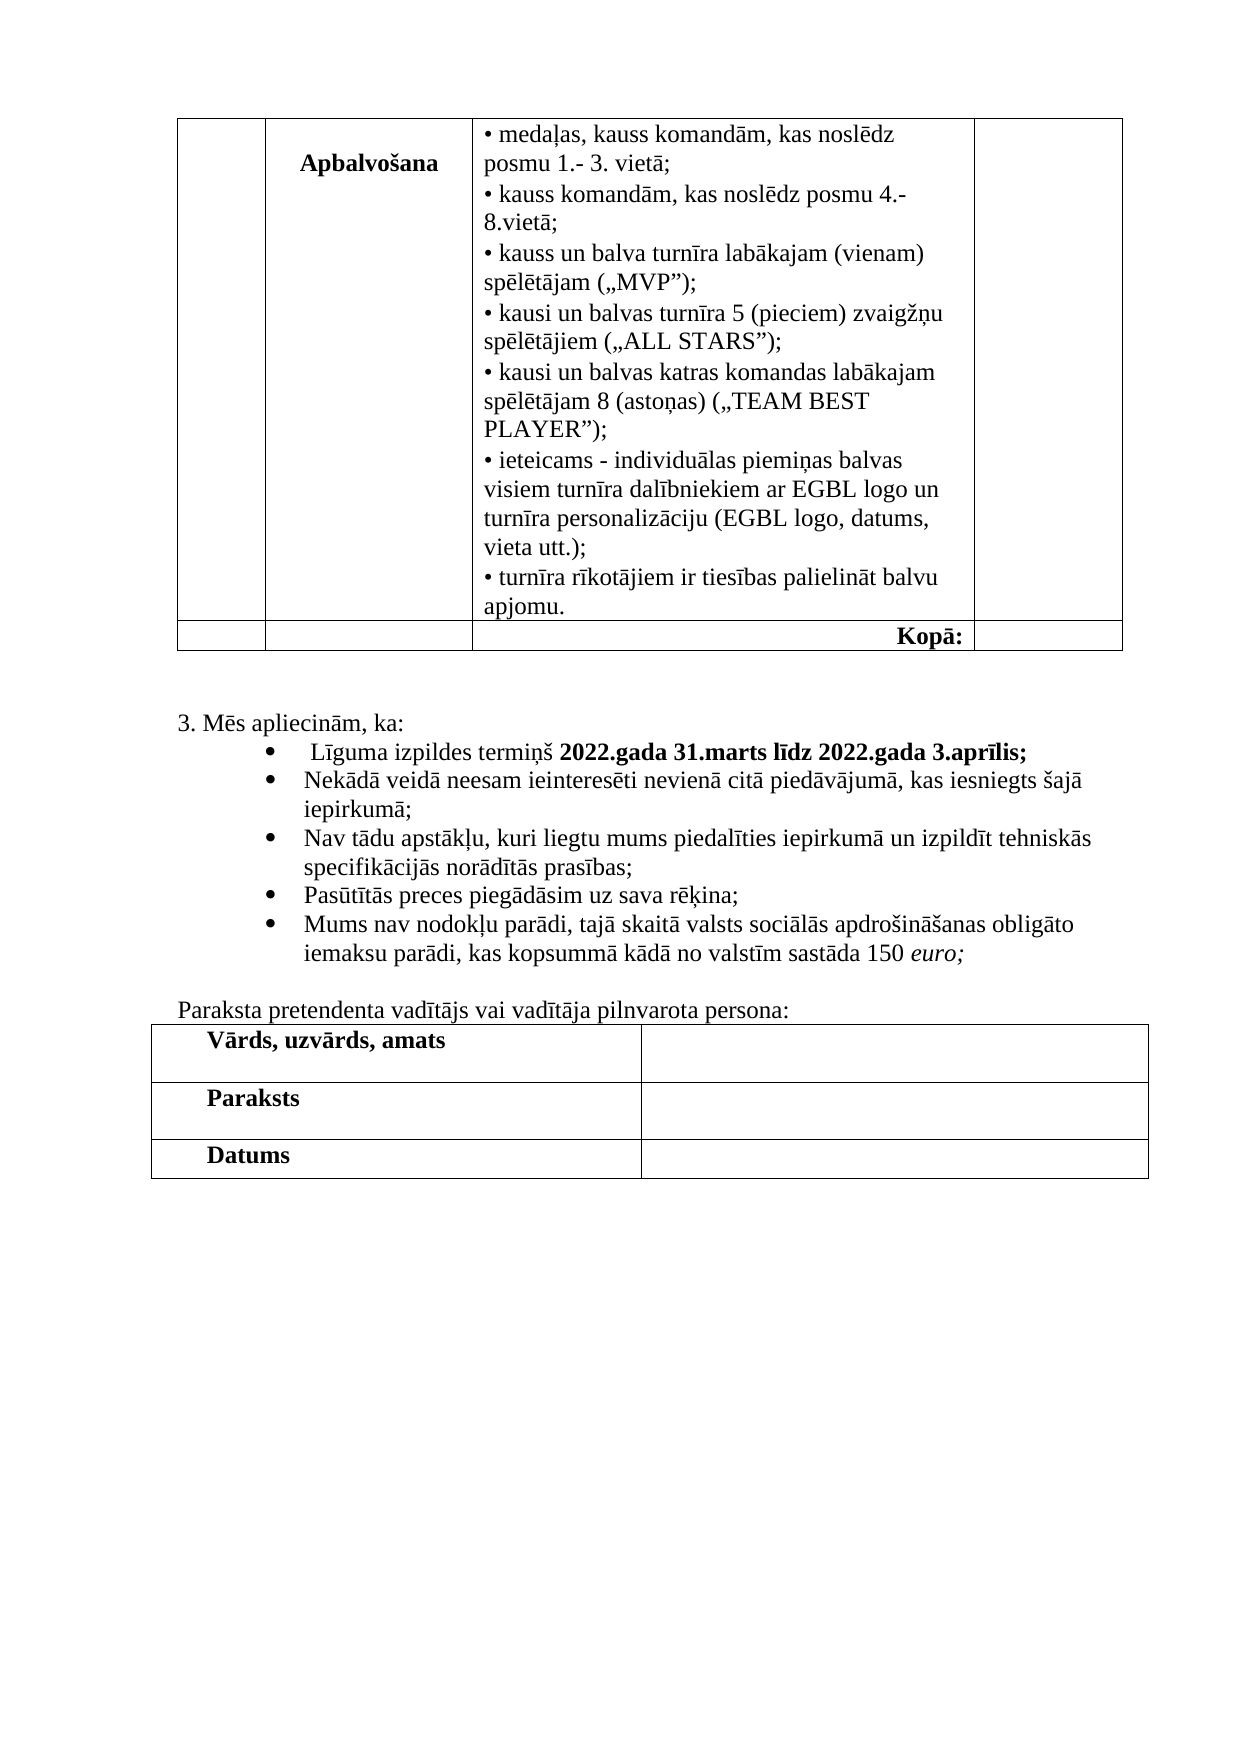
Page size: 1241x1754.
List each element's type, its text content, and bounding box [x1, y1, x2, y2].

table_cell [975, 621, 1122, 649]
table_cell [473, 119, 974, 620]
list Mums nav nodokļu parādi, tajā skaitā valsts sociālās apdrošināšanas obligāto iemaksu parādi, kas kopsummā kādā no valstīm sastāda 150 euro; [266, 909, 1122, 967]
text 3. Mēs apliecinām, ka: [177, 708, 1122, 737]
list Nav tādu apstākļu, kuri liegtu mums piedalīties iepirkumā un izpildīt tehniskās specifikācijās norādītās prasības; [266, 823, 1122, 881]
table_header Vārds, uzvārds, amats [152, 1025, 641, 1082]
table_header [642, 1025, 1148, 1082]
list Līguma izpildes termiņš 2022.gada 31.marts līdz 2022.gada 3.aprīlis; [266, 737, 1122, 766]
text Paraksta pretendenta vadītājs vai vadītāja pilnvarota persona: [177, 996, 1122, 1024]
table_cell [178, 621, 265, 649]
table_cell Apbalvošana [266, 119, 472, 620]
table_cell [642, 1140, 1148, 1178]
table_cell [266, 621, 472, 649]
table_cell Datums [152, 1140, 641, 1178]
table_cell [178, 119, 265, 620]
list Nekādā veidā neesam ieinteresēti nevienā citā piedāvājumā, kas iesniegts šajā iepirkumā; [266, 766, 1122, 823]
table_cell [975, 119, 1122, 620]
table_cell Kopā: [473, 621, 974, 649]
table_cell Paraksts [152, 1083, 641, 1139]
list Pasūtītās preces piegādāsim uz sava rēķina; [266, 881, 1122, 909]
table_cell [642, 1083, 1148, 1139]
